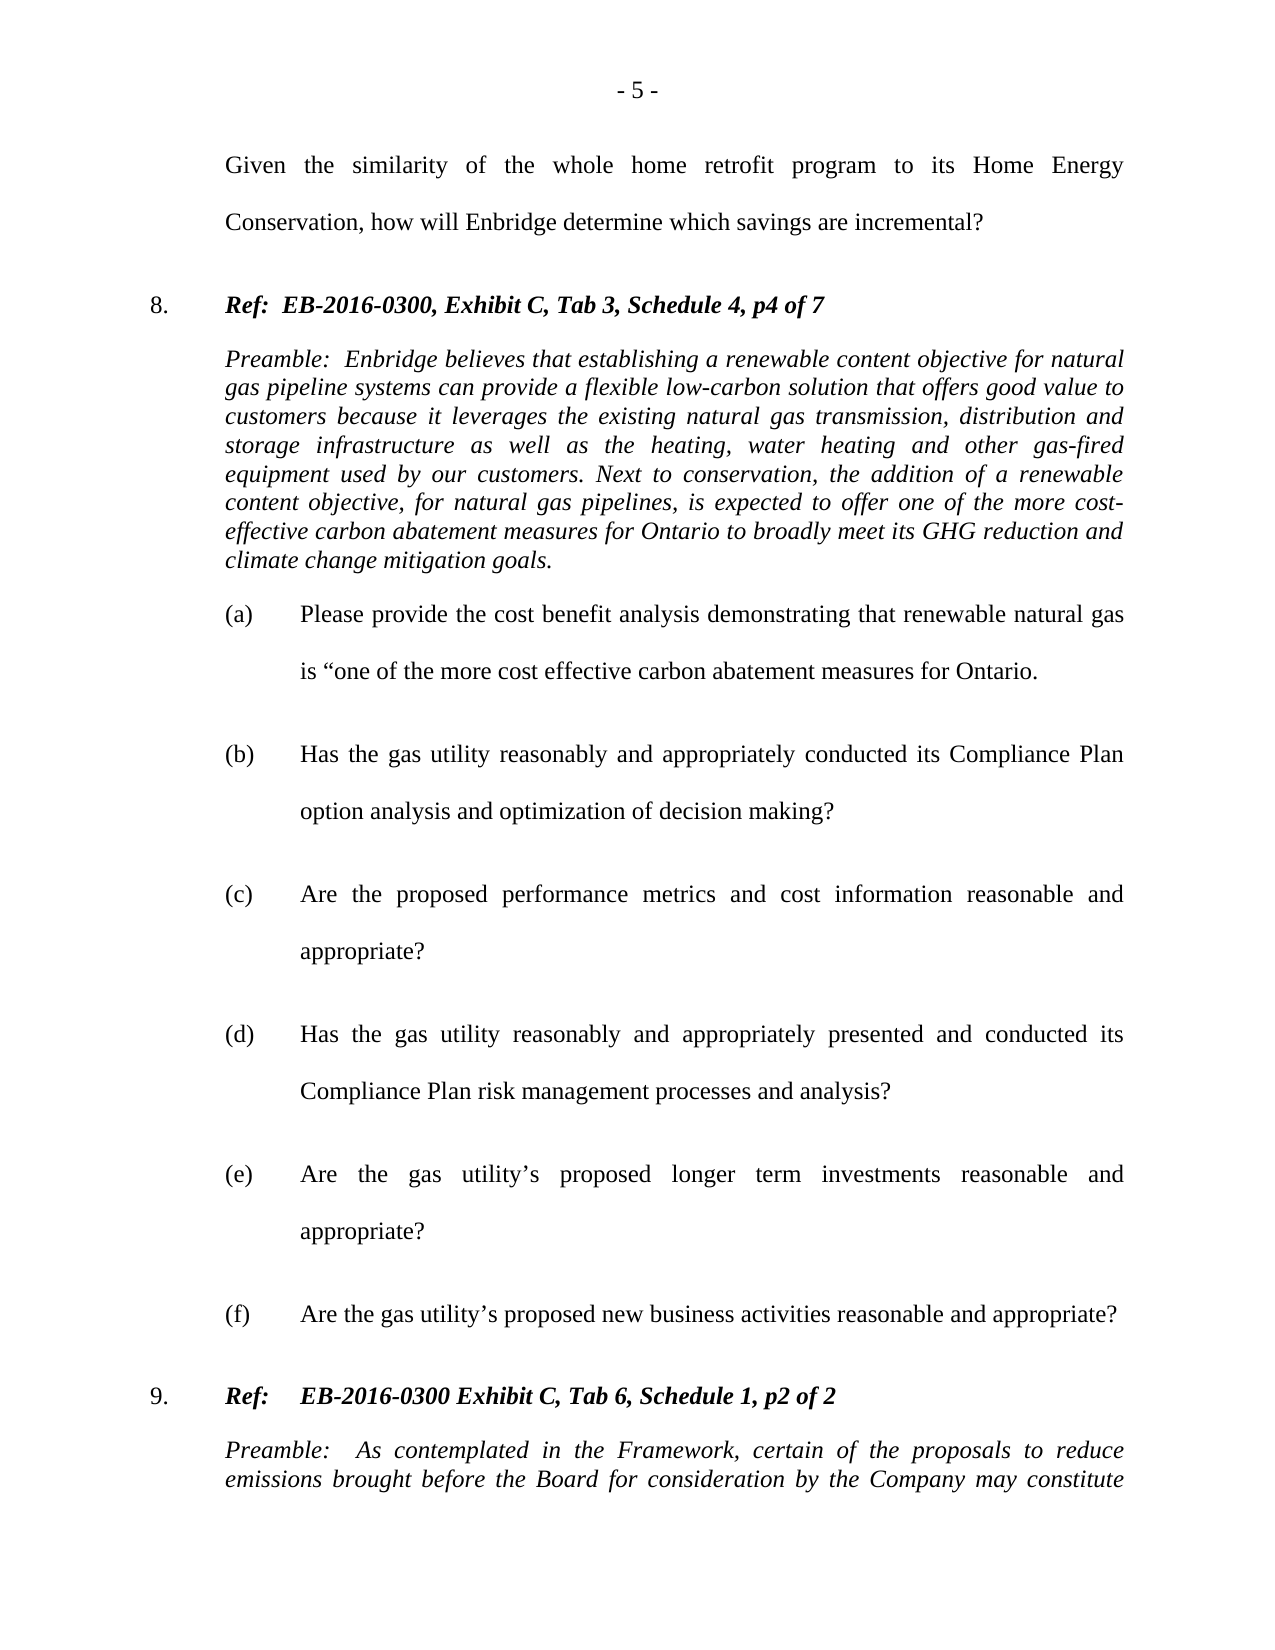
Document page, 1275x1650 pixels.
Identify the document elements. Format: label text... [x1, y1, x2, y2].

text Ref: EB-2016-0300, Exhibit C, Tab 3, Schedule 4, p4 of 7 [150, 290, 1125, 319]
text Given the similarity of the whole home retrofit program to its Home Energy Conservation, how will Enbridge determine which savings are incremental? [225, 150, 1125, 236]
text Ref: EB-2016-0300 Exhibit C, Tab 6, Schedule 1, p2 of 2 [150, 1381, 1125, 1410]
text Please provide the cost benefit analysis demonstrating that renewable natural gas is “one of the more cost effective carbon abatement measures for Ontario. [225, 599, 1125, 685]
text Has the gas utility reasonably and appropriately presented and conducted its Compliance Plan risk management processes and analysis? [225, 1019, 1125, 1105]
text Are the proposed performance metrics and cost information reasonable and appropriate? [225, 879, 1125, 965]
text Are the gas utility’s proposed new business activities reasonable and appropriate? [225, 1299, 1125, 1327]
text Has the gas utility reasonably and appropriately conducted its Compliance Plan option analysis and optimization of decision making? [225, 739, 1125, 825]
text Are the gas utility’s proposed longer term investments reasonable and appropriate? [225, 1159, 1125, 1245]
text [225, 1435, 1125, 1492]
text Preamble: Enbridge believes that establishing a renewable content objective for natural gas pipeline systems can provide a flexible low-carbon solution that offers good value to customers because it leverages the existing natural gas transmission, distribution and storage infrastructure as well as the heating, water heating and other gas-fired equipment used by our customers. Next to conservation, the addition of a renewable content objective, for natural gas pipelines, is expected to offer one of the more cost-effective carbon abatement measures for Ontario to broadly meet its GHG reduction and climate change mitigation goals. [225, 344, 1125, 574]
